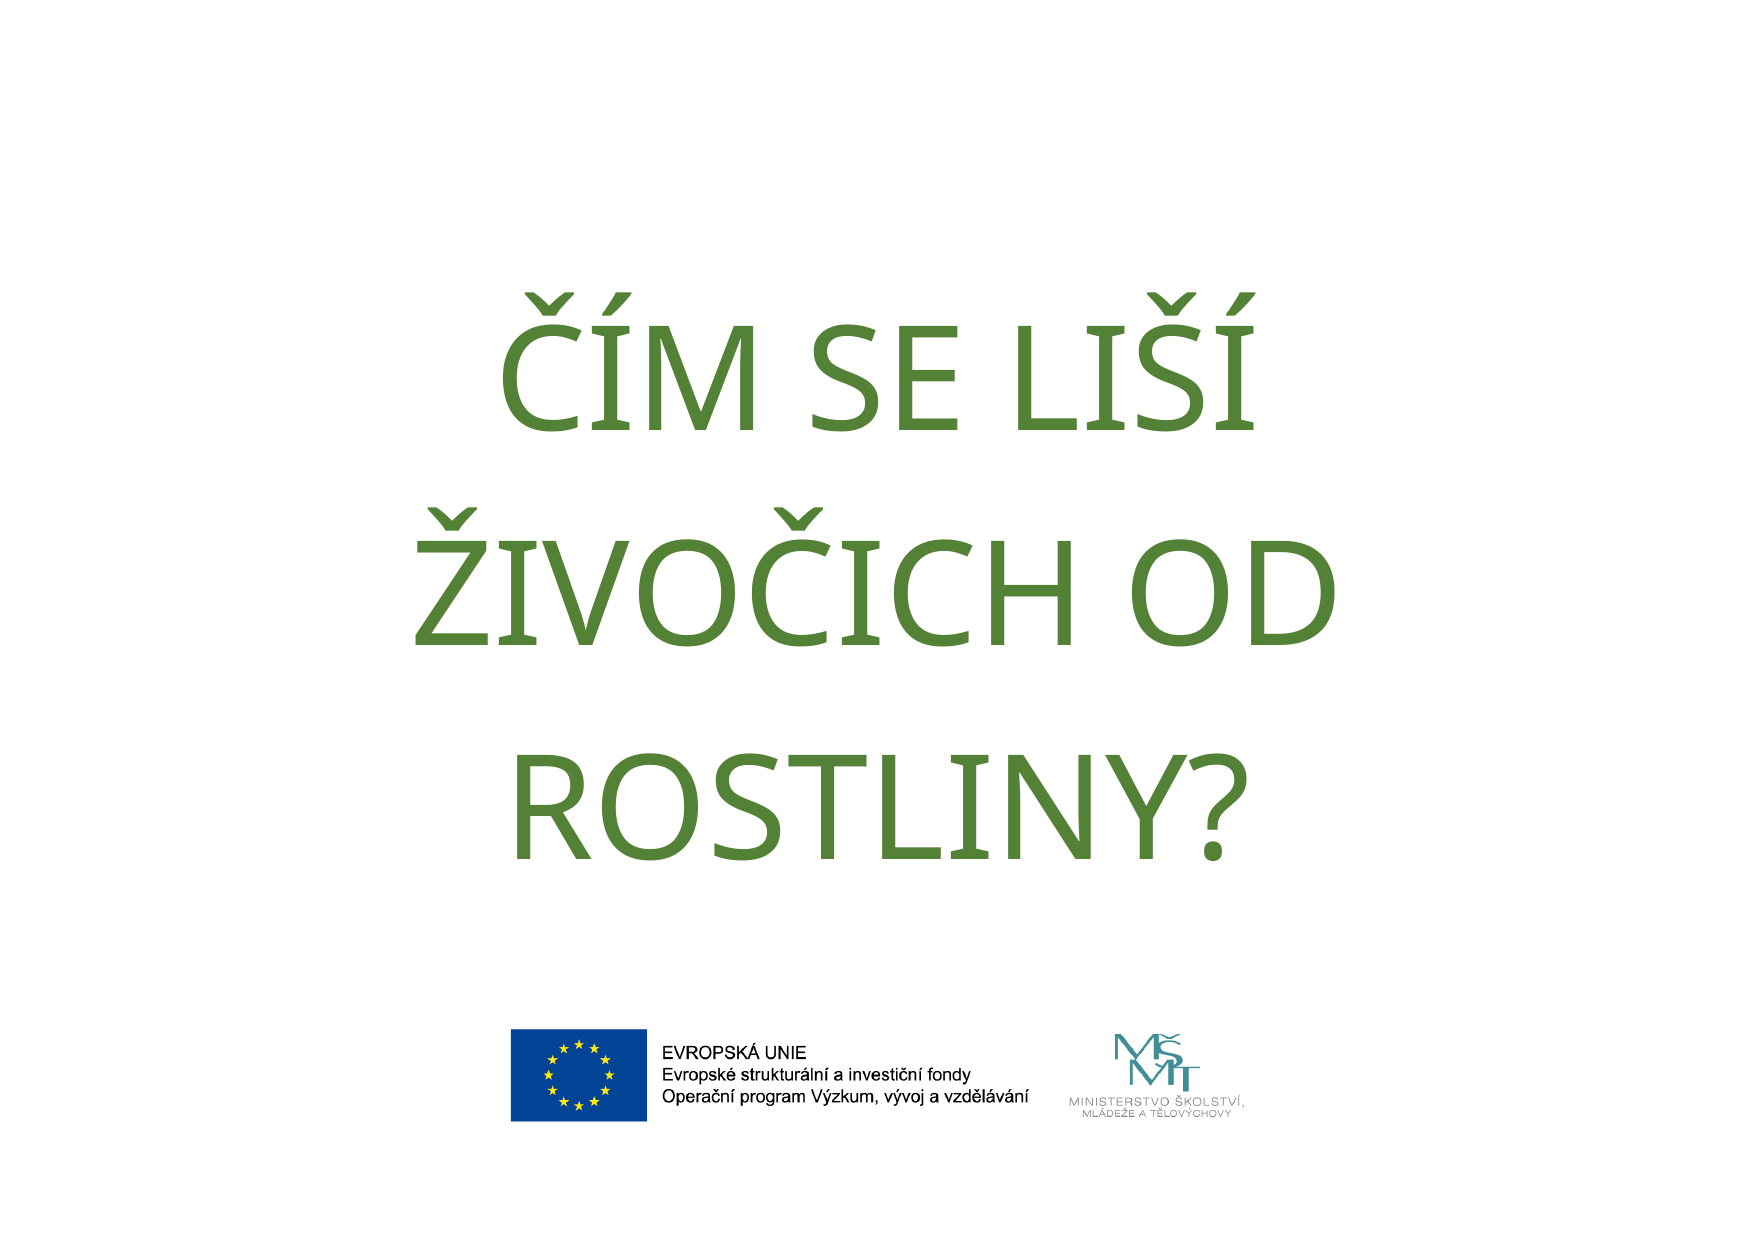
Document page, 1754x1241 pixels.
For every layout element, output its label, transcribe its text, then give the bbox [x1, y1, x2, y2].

picture [465, 983, 1289, 1167]
text ČÍM SE LIŠÍ ŽIVOČICH OD ROSTLINY? [148, 274, 1606, 902]
